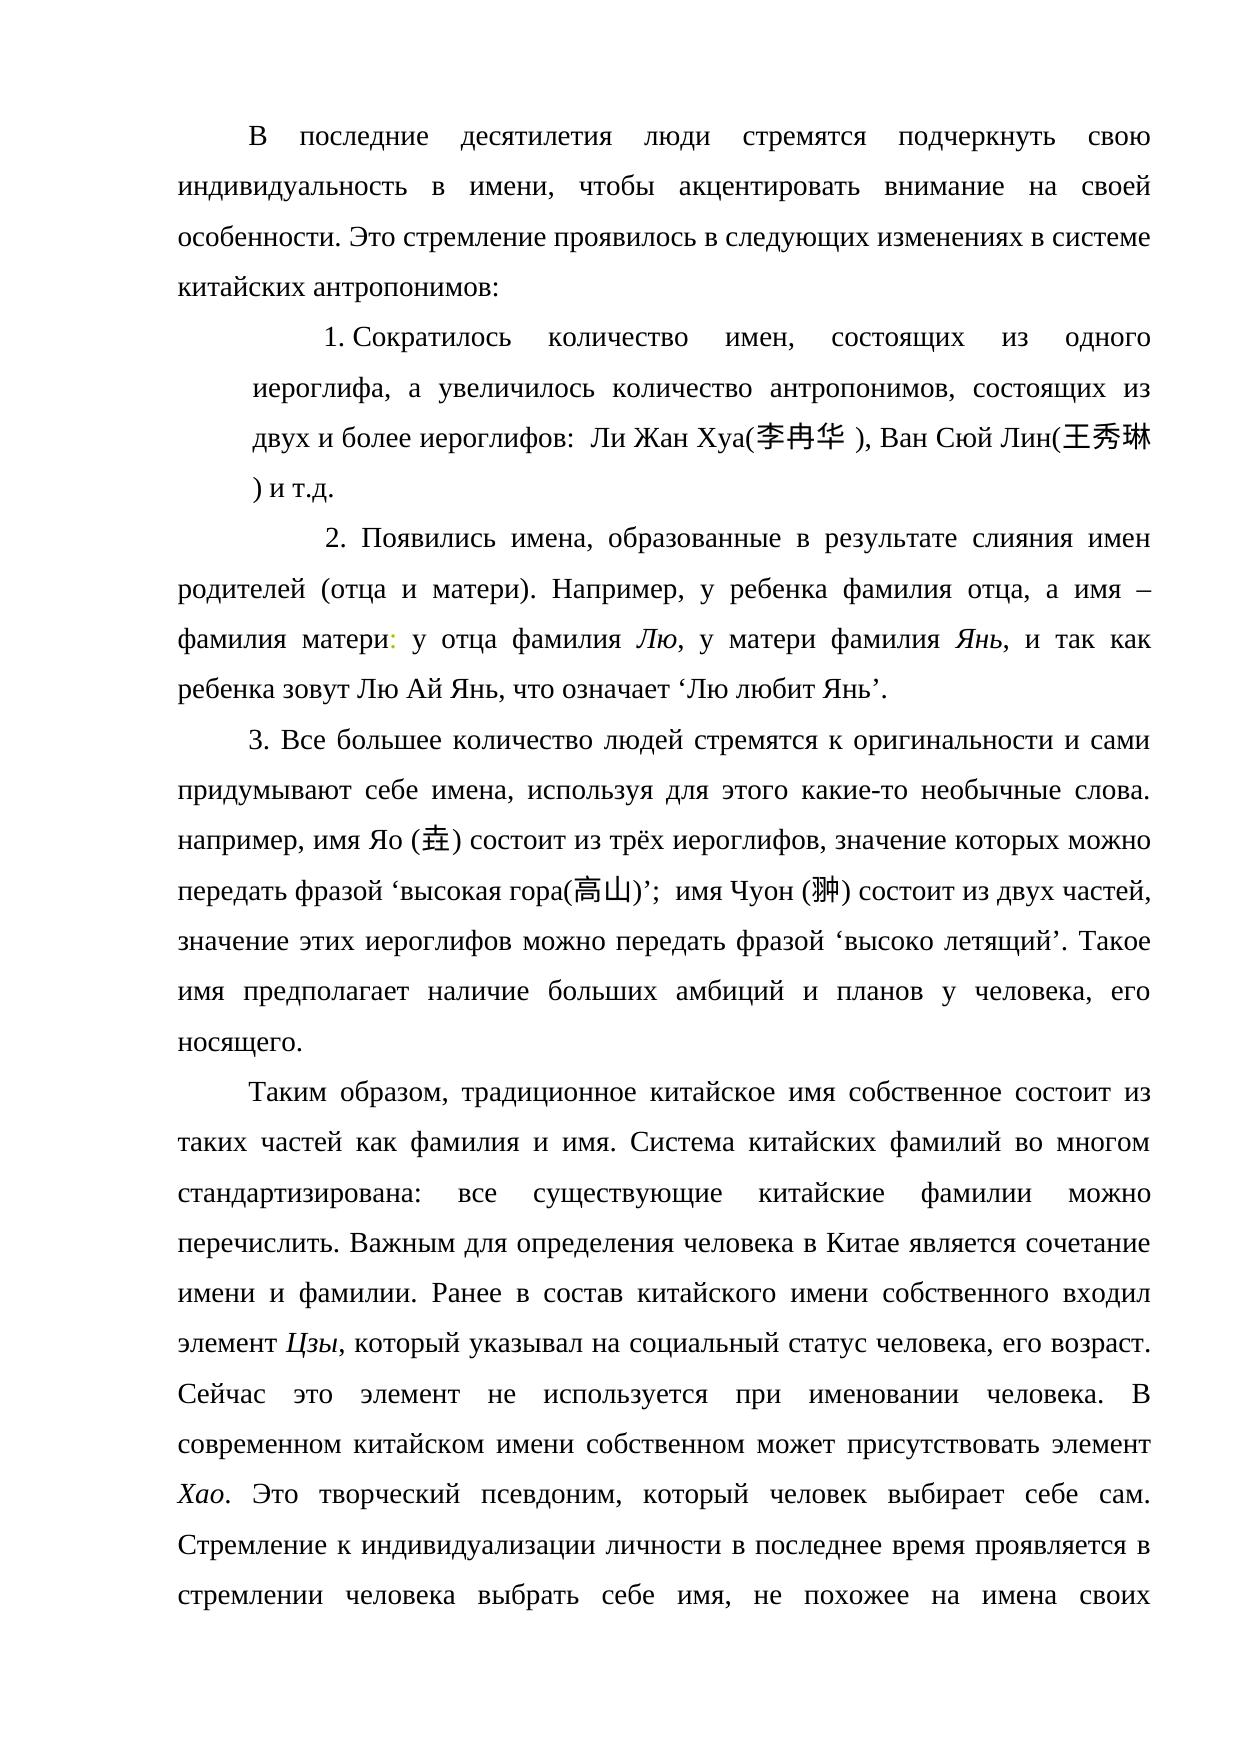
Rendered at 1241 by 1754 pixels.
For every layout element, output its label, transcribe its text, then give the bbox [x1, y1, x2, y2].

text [177, 1074, 1152, 1611]
text 3. Все большее количество людей стремятся к оригинальности и сами придумывают себе имена, используя для этого какие-то необычные слова. например, имя Яо (垚) состоит из трёх иероглифов, значение которых можно передать фразой ‘высокая гора(高山)’; имя Чуон (翀) состоит из двух частей, значение этих иероглифов можно передать фразой ‘высоко летящий’. Такое имя предполагает наличие больших амбиций и планов у человека, его носящего. [177, 722, 1152, 1057]
text 2. Появились имена, образованные в результате слияния имен родителей (отца и матери). Например, у ребенка фамилия отца, а имя – фамилия матери: у отца фамилия Лю, у матери фамилия Янь, и так как ребенка зовут Лю Ай Янь, что означает ‘Лю любит Янь’. [177, 521, 1152, 705]
list Сократилось количество имен, состоящих из одного иероглифа, а увеличилось количество антропонимов, состоящих из двух и более иероглифов: Ли Жан Хуа(李冉华 ), Ван Сюй Лин(王秀琳 ) и т.д. [252, 319, 1152, 504]
text В последние десятилетия люди стремятся подчеркнуть свою индивидуальность в имени, чтобы акцентировать внимание на своей особенности. Это стремление проявилось в следующих изменениях в системе китайских антропонимов: [177, 118, 1152, 303]
